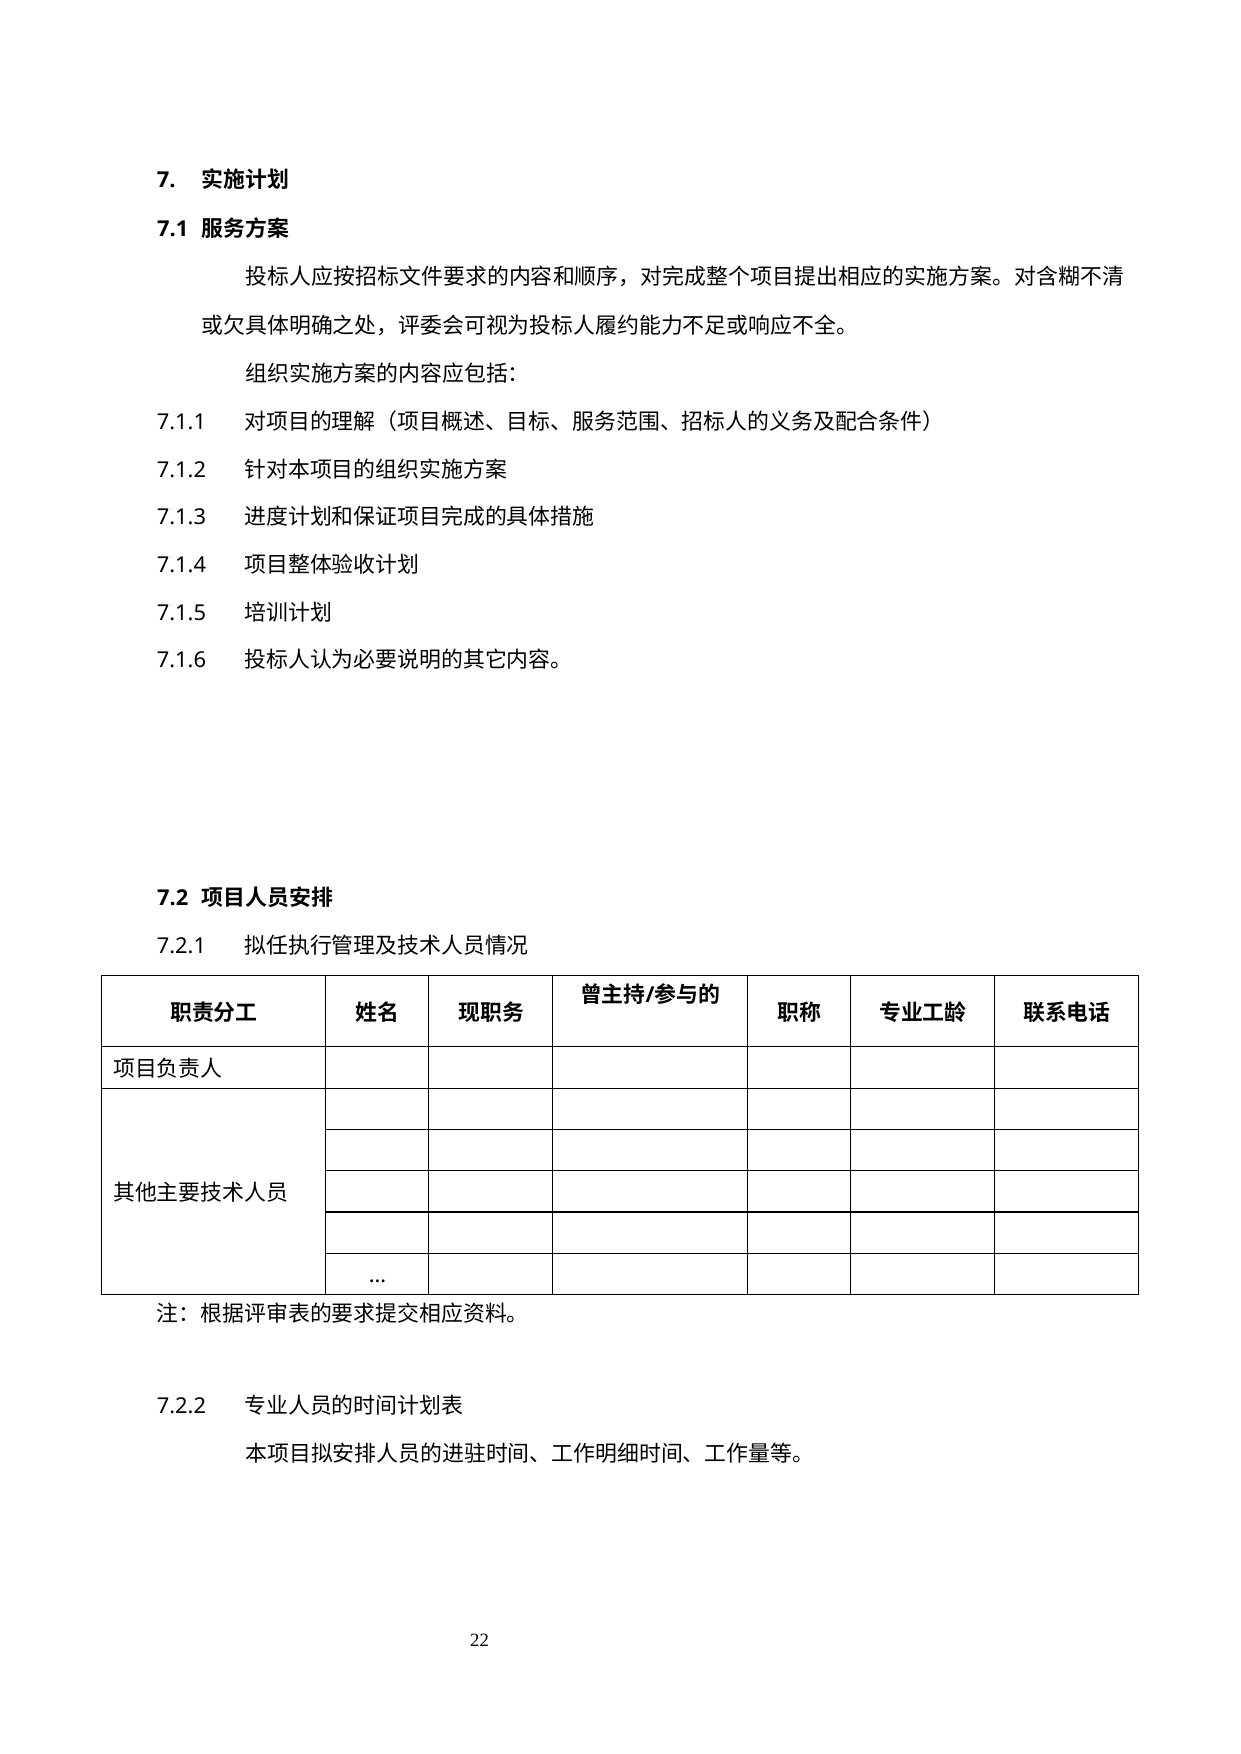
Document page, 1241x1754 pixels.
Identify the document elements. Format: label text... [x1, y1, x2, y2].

table_cell [326, 1171, 428, 1211]
table_cell [851, 1254, 994, 1294]
table_cell [851, 1047, 994, 1087]
table_header 现职务 [429, 976, 552, 1046]
table_cell 其他主要技术人员 [102, 1089, 325, 1294]
table_cell [326, 1047, 428, 1087]
table_cell [995, 1254, 1138, 1294]
table_cell [851, 1130, 994, 1170]
table_header 职称 [748, 976, 850, 1046]
table_cell [429, 1213, 552, 1253]
table_cell [995, 1089, 1138, 1129]
text 本项目拟安排人员的进驻时间、工作明细时间、工作量等。 [201, 1436, 1127, 1468]
table_cell [429, 1130, 552, 1170]
table_cell [748, 1089, 850, 1129]
table_cell [995, 1130, 1138, 1170]
text 投标人应按招标文件要求的内容和顺序，对完成整个项目提出相应的实施方案。对含糊不清或欠具体明确之处，评委会可视为投标人履约能力不足或响应不全。 [201, 259, 1127, 340]
table_cell 项目负责人 [102, 1047, 325, 1087]
text 7.1.4 项目整体验收计划 [113, 547, 1127, 579]
table_header 联系电话 [995, 976, 1138, 1046]
table_cell [553, 1089, 747, 1129]
table_cell [429, 1254, 552, 1294]
table_cell [429, 1171, 552, 1211]
table_cell [995, 1213, 1138, 1253]
table_cell [553, 1213, 747, 1253]
text 7.1.2 针对本项目的组织实施方案 [113, 452, 1127, 483]
table_header 职责分工 [102, 976, 325, 1046]
table_cell [748, 1171, 850, 1211]
table_cell [553, 1130, 747, 1170]
table_cell [851, 1089, 994, 1129]
subtitle 7.1 服务方案 [113, 210, 1127, 243]
text 7.1.6 投标人认为必要说明的其它内容。 [113, 642, 1127, 674]
text 7.2.1 拟任执行管理及技术人员情况 [113, 928, 1127, 959]
table_cell [748, 1254, 850, 1294]
table_cell [553, 1171, 747, 1211]
table_cell [553, 1254, 747, 1294]
table_cell [429, 1089, 552, 1129]
table_cell [553, 1047, 747, 1087]
table_cell [851, 1171, 994, 1211]
table_cell [326, 1130, 428, 1170]
subtitle 7.2 项目人员安排 [113, 879, 1127, 912]
table_cell [748, 1047, 850, 1087]
table_cell [851, 1213, 994, 1253]
table_cell [748, 1130, 850, 1170]
table_cell … [326, 1254, 428, 1294]
text 7.1.5 培训计划 [113, 594, 1127, 626]
text 7.1.3 进度计划和保证项目完成的具体措施 [113, 499, 1127, 531]
text 7.1.1 对项目的理解（项目概述、目标、服务范围、招标人的义务及配合条件） [113, 404, 1127, 436]
subtitle 实施计划 [113, 162, 1127, 194]
table_cell [748, 1213, 850, 1253]
table_header 曾主持/参与的 同类项目经历 [553, 976, 747, 1046]
table_cell [326, 1213, 428, 1253]
text 注：根据评审表的要求提交相应资料。 [113, 1295, 1127, 1328]
text 组织实施方案的内容应包括： [201, 356, 1127, 388]
table_header 姓名 [326, 976, 428, 1046]
table_cell [326, 1089, 428, 1129]
table_cell [995, 1171, 1138, 1211]
text 7.2.2 专业人员的时间计划表 [113, 1388, 1127, 1420]
table_header 专业工龄 [851, 976, 994, 1046]
table_cell [995, 1047, 1138, 1087]
table_cell [429, 1047, 552, 1087]
